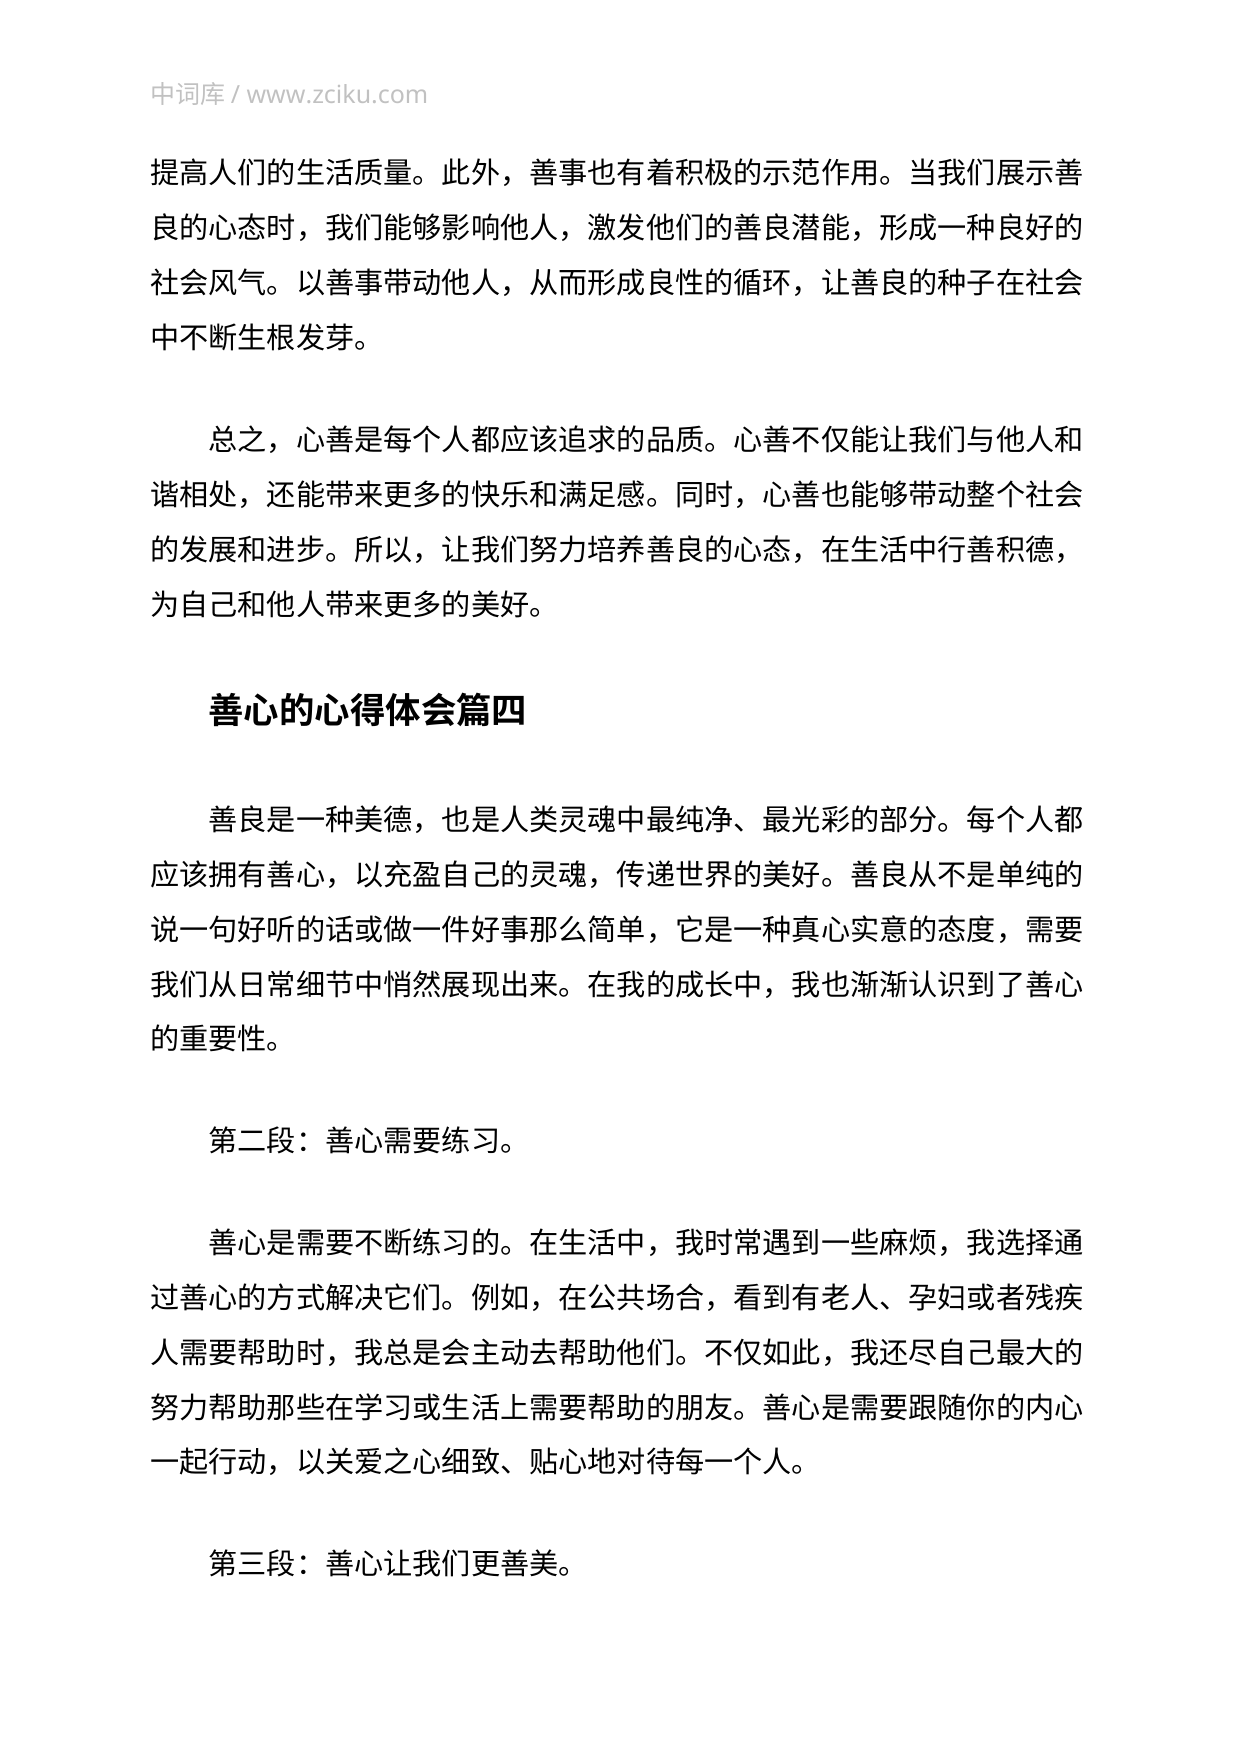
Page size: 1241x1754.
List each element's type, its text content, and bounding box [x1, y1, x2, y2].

text 善心是需要不断练习的。在生活中，我时常遇到一些麻烦，我选择通过善心的方式解决它们。例如，在公共场合，看到有老人、孕妇或者残疾人需要帮助时，我总是会主动去帮助他们。不仅如此，我还尽自己最大的努力帮助那些在学习或生活上需要帮助的朋友。善心是需要跟随你的内心一起行动，以关爱之心细致、贴心地对待每一个人。 [150, 1219, 1090, 1481]
text 善良是一种美德，也是人类灵魂中最纯净、最光彩的部分。每个人都应该拥有善心，以充盈自己的灵魂，传递世界的美好。善良从不是单纯的说一句好听的话或做一件好事那么简单，它是一种真心实意的态度，需要我们从日常细节中悄然展现出来。在我的成长中，我也渐渐认识到了善心的重要性。 [150, 796, 1090, 1058]
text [150, 150, 1090, 357]
text 第二段：善心需要练习。 [150, 1118, 1090, 1160]
text 总之，心善是每个人都应该追求的品质。心善不仅能让我们与他人和谐相处，还能带来更多的快乐和满足感。同时，心善也能够带动整个社会的发展和进步。所以，让我们努力培养善良的心态，在生活中行善积德，为自己和他人带来更多的美好。 [150, 416, 1090, 623]
text 善心的心得体会篇四 [150, 683, 1090, 734]
text 第三段：善心让我们更善美。 [150, 1541, 1090, 1583]
